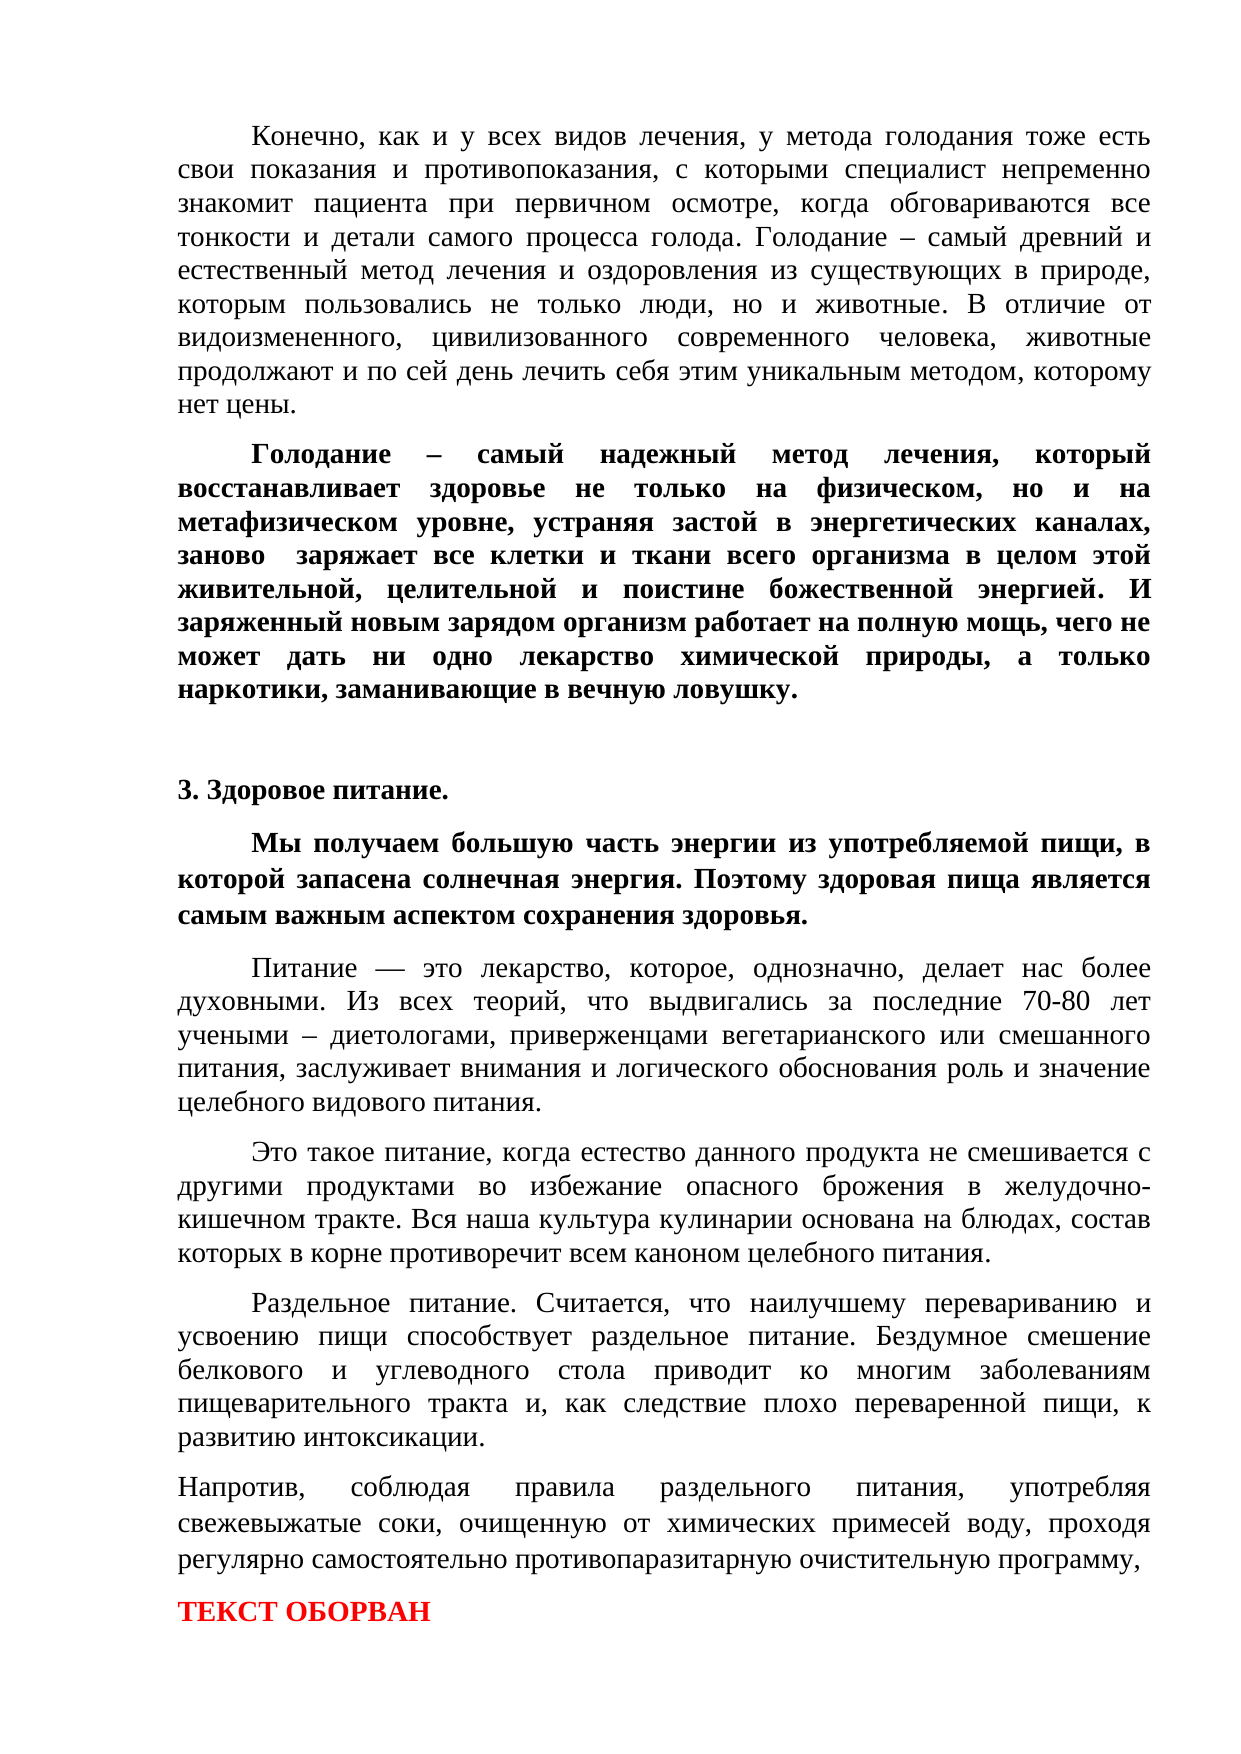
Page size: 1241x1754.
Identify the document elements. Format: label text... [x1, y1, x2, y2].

text Конечно, как и у всех видов лечения, у метода голодания тоже есть свои показания и противопоказания, с которыми специалист непременно знакомит пациента при первичном осмотре, когда обговариваются все тонкости и детали самого процесса голода. Голодание ‒ самый древний и естественный метод лечения и оздоровления из существующих в природе, которым пользовались не только люди, но и животные. В отличие от видоизмененного, цивилизованного современного человека, животные продолжают и по сей день лечить себя этим уникальным методом, которому нет цены. [177, 118, 1152, 420]
text Голодание ‒ самый надежный метод лечения, который восстанавливает здоровье не только на физическом, но и на метафизическом уровне, устраняя застой в энергетических каналах, заново заряжает все клетки и ткани всего организма в целом этой живительной, целительной и поистине божественной энергией. И заряженный новым зарядом организм работает на полную мощь, чего не может дать ни одно лекарство химической природы, а только наркотики, заманивающие в вечную ловушку. [177, 437, 1152, 705]
text ТЕКСТ ОБОРВАН [177, 1594, 1152, 1628]
text Мы получаем большую часть энергии из употребляемой пищи, в которой запасена солнечная энергия. Поэтому здоровая пища является самым важным аспектом сохранения здоровья. [177, 825, 1152, 931]
text 3. Здоровое питание. [177, 772, 1152, 805]
text Это такое питание, когда естество данного продукта не смешивается с другими продуктами во избежание опасного брожения в желудочно-кишечном тракте. Вся наша культура кулинарии основана на блюдах, состав которых в корне противоречит всем каноном целебного питания. [177, 1134, 1152, 1268]
text Напротив, соблюдая правила раздельного питания, употребляя свежевыжатые соки, очищенную от химических примесей воду, проходя регулярно самостоятельно противопаразитарную очистительную программу, [177, 1469, 1152, 1575]
text Питание — это лекарство, которое, однозначно, делает нас более духовными. Из всех теорий, что выдвигались за последние 70-80 лет учеными – диетологами, приверженцами вегетарианского или смешанного питания, заслуживает внимания и логического обоснования роль и значение целебного видового питания. [177, 950, 1152, 1117]
text Раздельное питание. Считается, что наилучшему перевариванию и усвоению пищи способствует раздельное питание. Бездумное смешение белкового и углеводного стола приводит ко многим заболеваниям пищеварительного тракта и, как следствие плохо переваренной пищи, к развитию интоксикации. [177, 1285, 1152, 1453]
